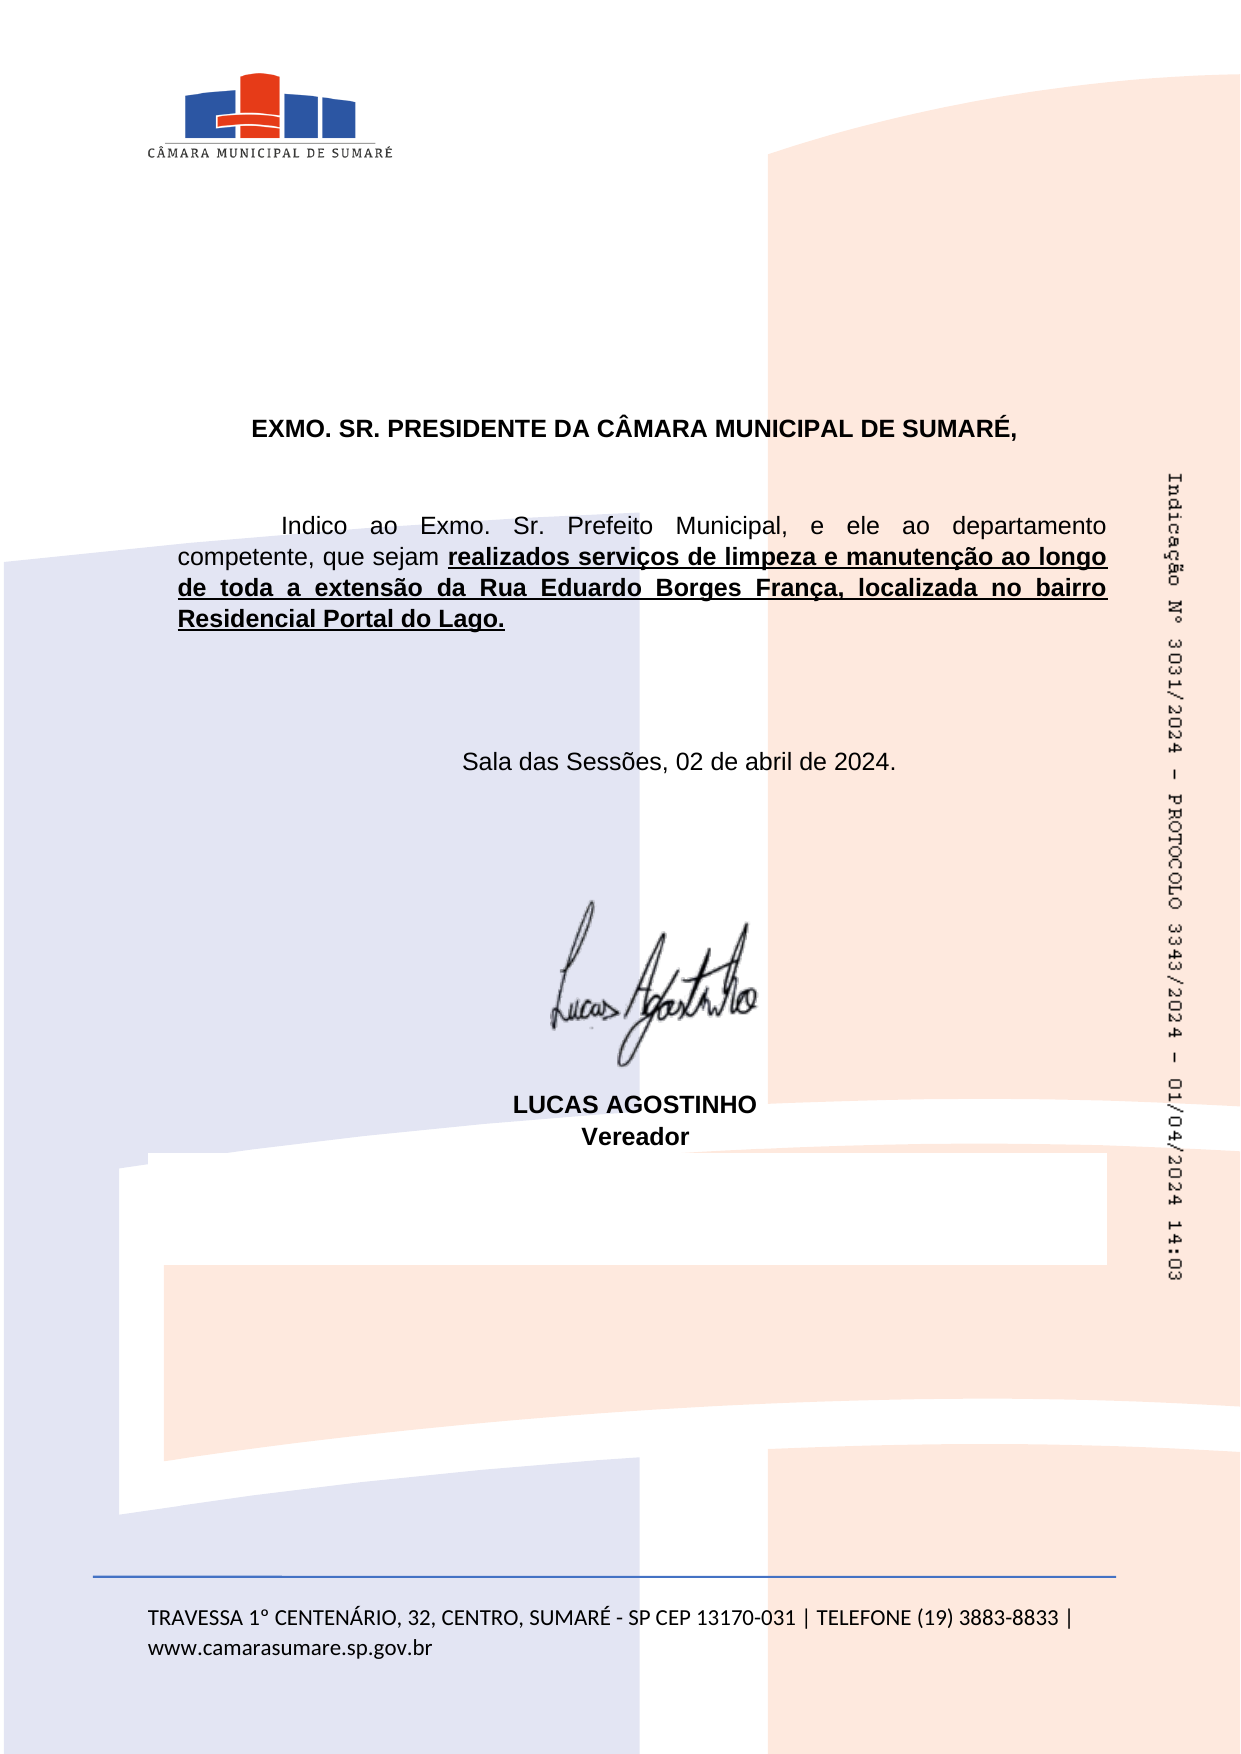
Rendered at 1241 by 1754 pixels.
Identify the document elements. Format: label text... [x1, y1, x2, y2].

text Indico ao Exmo. Sr. Prefeito Municipal, e ele ao departamento competente, que sejam realizados serviços de limpeza e manutenção ao longo de toda a extensão da Rua Eduardo Borges França, localizada no bairro Residencial Portal do Lago. [177, 599, 1107, 633]
text EXMO. SR. PRESIDENTE DA CÂMARA MUNICIPAL DE SUMARÉ, [177, 414, 1107, 443]
picture [505, 889, 809, 1072]
text Sala das Sessões, 02 de abril de 2024. [177, 747, 1107, 775]
text Vereador [177, 1122, 1107, 1150]
text LUCAS AGOSTINHO [177, 1091, 1107, 1119]
picture [1142, 468, 1205, 1286]
text Indico ao Exmo. Sr. Prefeito Municipal, e ele ao departamento competente, que sejam realizados serviços de limpeza e manutenção ao longo de toda a extensão da Rua Eduardo Borges França, localizada no bairro Residencial Portal do Lago. [177, 511, 1107, 598]
picture [147, 73, 394, 160]
